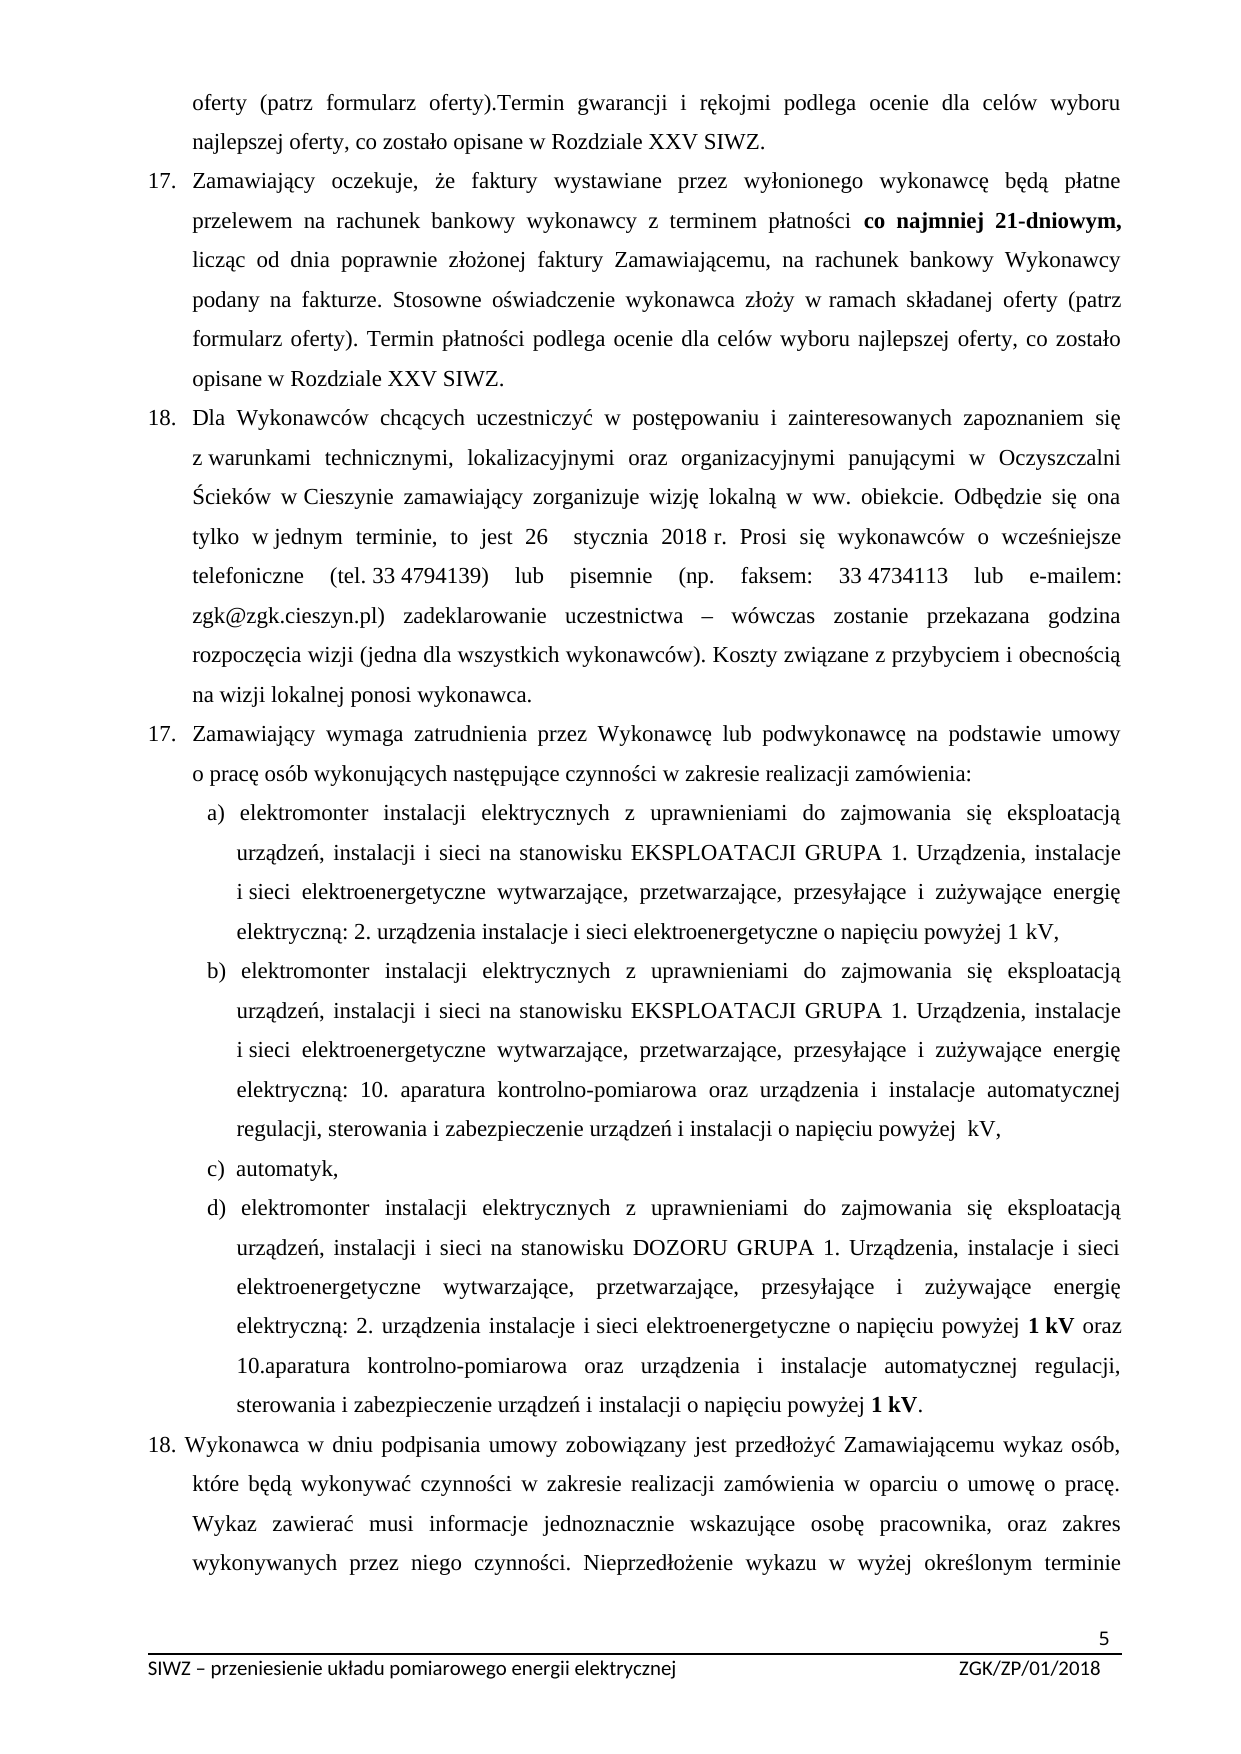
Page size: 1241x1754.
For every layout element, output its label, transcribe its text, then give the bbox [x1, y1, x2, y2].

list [148, 89, 1122, 154]
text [148, 1431, 1122, 1576]
list Zamawiający oczekuje, że faktury wystawiane przez wyłonionego wykonawcę będą płatne przelewem na rachunek bankowy wykonawcy z terminem płatności co najmniej 21-dniowym, licząc od dnia poprawnie złożonej faktury Zamawiającemu, na rachunek bankowy Wykonawcy podany na fakturze. Stosowne oświadczenie wykonawca złoży w ramach składanej oferty (patrz formularz oferty). Termin płatności podlega ocenie dla celów wyboru najlepszej oferty, co zostało opisane w Rozdziale XXV SIWZ. [148, 168, 1122, 391]
text 17. Zamawiający wymaga zatrudnienia przez Wykonawcę lub podwykonawcę na podstawie umowy o pracę osób wykonujących następujące czynności w zakresie realizacji zamówienia: [148, 720, 1122, 786]
text b) elektromonter instalacji elektrycznych z uprawnieniami do zajmowania się eksploatacją urządzeń, instalacji i sieci na stanowisku EKSPLOATACJI GRUPA 1. Urządzenia, instalacje i sieci elektroenergetyczne wytwarzające, przetwarzające, przesyłające i zużywające energię elektryczną: 10. aparatura kontrolno-pomiarowa oraz urządzenia i instalacje automatycznej regulacji, sterowania i zabezpieczenie urządzeń i instalacji o napięciu powyżej kV, [207, 957, 1122, 1141]
text c) automatyk, [207, 1154, 1122, 1181]
list Dla Wykonawców chcących uczestniczyć w postępowaniu i zainteresowanych zapoznaniem się z warunkami technicznymi, lokalizacyjnymi oraz organizacyjnymi panującymi w Oczyszczalni Ścieków w Cieszynie zamawiający zorganizuje wizję lokalną w ww. obiekcie. Odbędzie się ona tylko w jednym terminie, to jest 26 stycznia 2018 r. Prosi się wykonawców o wcześniejsze telefoniczne (tel. 33 4794139) lub pisemnie (np. faksem: 33 4734113 lub e-mailem: zgk@zgk.cieszyn.pl) zadeklarowanie uczestnictwa – wówczas zostanie przekazana godzina rozpoczęcia wizji (jedna dla wszystkich wykonawców). Koszty związane z przybyciem i obecnością na wizji lokalnej ponosi wykonawca. [148, 404, 1122, 707]
text d) elektromonter instalacji elektrycznych z uprawnieniami do zajmowania się eksploatacją urządzeń, instalacji i sieci na stanowisku DOZORU GRUPA 1. Urządzenia, instalacje i sieci elektroenergetyczne wytwarzające, przetwarzające, przesyłające i zużywające energię elektryczną: 2. urządzenia instalacje i sieci elektroenergetyczne o napięciu powyżej 1 kV oraz 10.aparatura kontrolno-pomiarowa oraz urządzenia i instalacje automatycznej regulacji, sterowania i zabezpieczenie urządzeń i instalacji o napięciu powyżej 1 kV. [207, 1194, 1122, 1418]
text a) elektromonter instalacji elektrycznych z uprawnieniami do zajmowania się eksploatacją urządzeń, instalacji i sieci na stanowisku EKSPLOATACJI GRUPA 1. Urządzenia, instalacje i sieci elektroenergetyczne wytwarzające, przetwarzające, przesyłające i zużywające energię elektryczną: 2. urządzenia instalacje i sieci elektroenergetyczne o napięciu powyżej 1 kV, [207, 799, 1122, 944]
